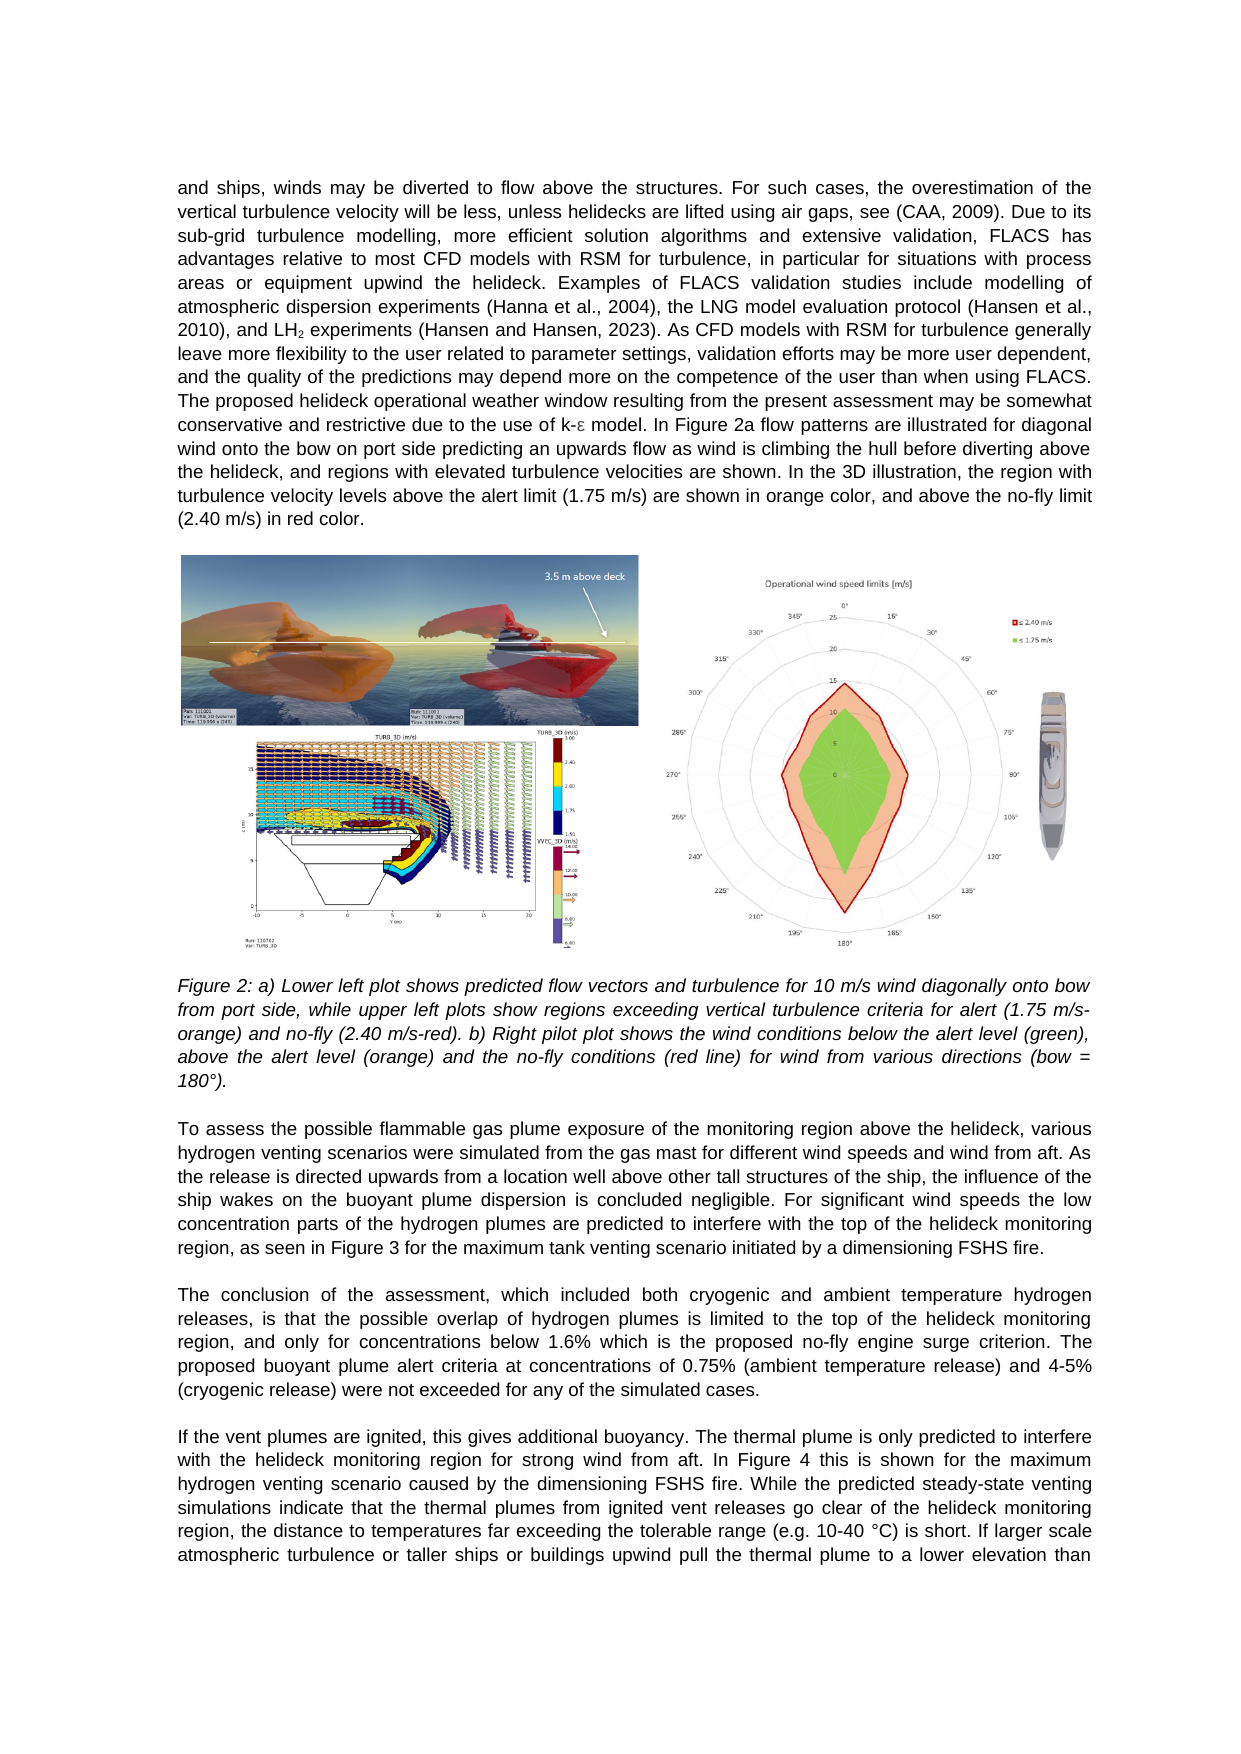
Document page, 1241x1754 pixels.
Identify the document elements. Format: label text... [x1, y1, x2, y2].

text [177, 1426, 1092, 1565]
text To assess the possible flammable gas plume exposure of the monitoring region above the helideck, various hydrogen venting scenarios were simulated from the gas mast for different wind speeds and wind from aft. As the release is directed upwards from a location well above other tall structures of the ship, the influence of the ship wakes on the buoyant plume dispersion is concluded negligible. For significant wind speeds the low concentration parts of the hydrogen plumes are predicted to interfere with the top of the helideck monitoring region, as seen in Figure 3 for the maximum tank venting scenario initiated by a dimensioning FSHS fire. [177, 1118, 1092, 1258]
text The conclusion of the assessment, which included both cryogenic and ambient temperature hydrogen releases, is that the possible overlap of hydrogen plumes is limited to the top of the helideck monitoring region, and only for concentrations below 1.6% which is the proposed no-fly engine surge criterion. The proposed buoyant plume alert criteria at concentrations of 0.75% (ambient temperature release) and 4-5% (cryogenic release) were not exceeded for any of the simulated cases. [177, 1284, 1092, 1400]
text Figure 2: a) Lower left plot shows predicted flow vectors and turbulence for 10 m/s wind diagonally onto bow from port side, while upper left plots show regions exceeding vertical turbulence criteria for alert (1.75 m/s- orange) and no-fly (2.40 m/s-red). b) Right pilot plot shows the wind conditions below the alert level (green), above the alert level (orange) and the no-fly conditions (red line) for wind from various directions (bow = 180°). [177, 975, 1092, 1091]
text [177, 177, 1092, 530]
picture [177, 555, 645, 948]
picture [660, 569, 1084, 948]
